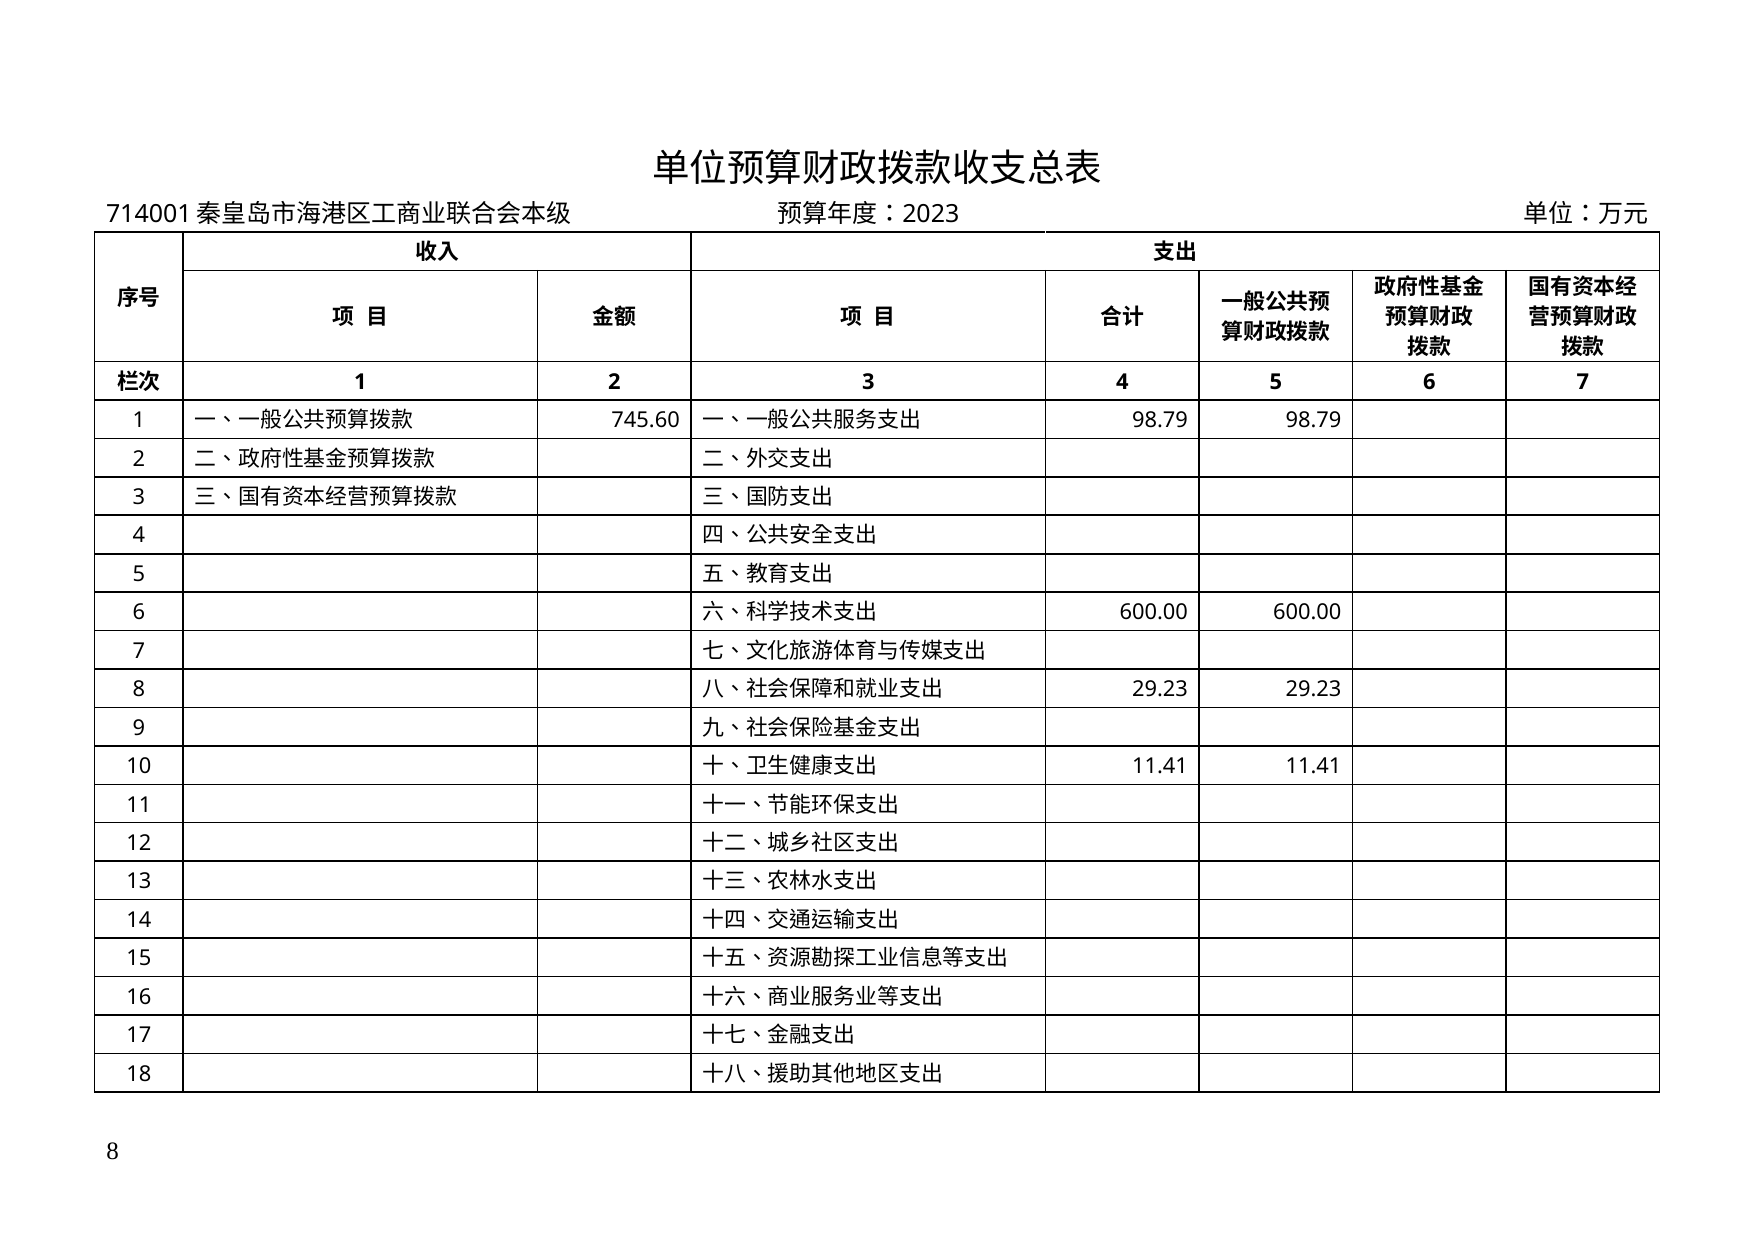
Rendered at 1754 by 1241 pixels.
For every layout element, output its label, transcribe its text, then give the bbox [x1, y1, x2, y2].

table_cell 六、科学技术支出 [692, 593, 1045, 630]
table_cell 98.79 [1200, 401, 1352, 437]
table_cell [184, 862, 537, 899]
table_cell 11.41 [1046, 747, 1198, 783]
table_cell 三、国防支出 [692, 478, 1045, 514]
table_cell 2 [538, 362, 690, 399]
table_cell 一般公共预算财政拨款 [1200, 271, 1352, 361]
table_cell 5 [1200, 362, 1352, 399]
table_cell 4 [95, 516, 182, 553]
table_cell 十、卫生健康支出 [692, 747, 1045, 783]
table_cell 支出 [692, 233, 1659, 270]
table_cell [1046, 1054, 1198, 1091]
table_header 预算年度：2023 [692, 195, 1045, 231]
table_cell [1046, 516, 1198, 553]
table_cell [1046, 708, 1198, 745]
table_cell [1353, 900, 1505, 937]
table_cell 收入 [184, 233, 690, 270]
table_cell 项 目 [184, 271, 537, 361]
table_cell [1507, 478, 1659, 514]
table_cell 政府性基金预算财政 拨款 [1353, 271, 1505, 361]
table_cell [184, 823, 537, 860]
table_cell [1353, 555, 1505, 591]
table_cell [184, 670, 537, 707]
table_cell [1353, 977, 1505, 1014]
table_cell [1046, 439, 1198, 476]
table_cell 6 [1353, 362, 1505, 399]
table_cell [1507, 516, 1659, 553]
table_cell [1507, 670, 1659, 707]
table_cell [184, 516, 537, 553]
table_cell [1046, 977, 1198, 1014]
table_cell 16 [95, 977, 182, 1014]
table_cell [1200, 977, 1352, 1014]
table_cell [1507, 900, 1659, 937]
table_cell [538, 939, 690, 976]
table_cell [1046, 478, 1198, 514]
table_cell 国有资本经营预算财政拨款 [1507, 271, 1659, 361]
table_cell [1046, 785, 1198, 822]
table_cell [1353, 708, 1505, 745]
table_cell 98.79 [1046, 401, 1198, 437]
table_cell [184, 977, 537, 1014]
table_cell [184, 900, 537, 937]
table_cell 8 [95, 670, 182, 707]
table_cell [1353, 823, 1505, 860]
table_cell [538, 900, 690, 937]
table_cell [184, 1016, 537, 1052]
table_cell 一、一般公共服务支出 [692, 401, 1045, 437]
table_cell [184, 939, 537, 976]
table_cell [1200, 862, 1352, 899]
table_cell 十一、节能环保支出 [692, 785, 1045, 822]
table_cell [1507, 631, 1659, 668]
table_cell [538, 516, 690, 553]
table_cell 11.41 [1200, 747, 1352, 783]
table_cell [1200, 785, 1352, 822]
table_cell [538, 670, 690, 707]
table_cell 11 [95, 785, 182, 822]
table_cell 九、社会保险基金支出 [692, 708, 1045, 745]
table_cell 十八、援助其他地区支出 [692, 1054, 1045, 1091]
table_cell [184, 631, 537, 668]
table_cell [538, 439, 690, 476]
table_cell [538, 785, 690, 822]
table_cell 一、一般公共预算拨款 [184, 401, 537, 437]
table_cell [538, 977, 690, 1014]
table_cell 7 [1507, 362, 1659, 399]
table_cell 745.60 [538, 401, 690, 437]
table_cell [1200, 1016, 1352, 1052]
table_cell [1353, 401, 1505, 437]
table_cell 二、外交支出 [692, 439, 1045, 476]
table_cell [1200, 1054, 1352, 1091]
table_cell [538, 708, 690, 745]
table_cell [1353, 785, 1505, 822]
table_cell [184, 555, 537, 591]
table_cell 2 [95, 439, 182, 476]
table_cell [1507, 708, 1659, 745]
table_cell [1507, 823, 1659, 860]
table_cell [538, 631, 690, 668]
table_cell [1507, 862, 1659, 899]
table_cell 四、公共安全支出 [692, 516, 1045, 553]
table_cell [538, 478, 690, 514]
table_cell [1200, 631, 1352, 668]
table_cell 八、社会保障和就业支出 [692, 670, 1045, 707]
table_cell 12 [95, 823, 182, 860]
table_cell [1353, 1016, 1505, 1052]
table_cell [1353, 1054, 1505, 1091]
table_cell [1200, 900, 1352, 937]
table_cell 3 [692, 362, 1045, 399]
table_cell 600.00 [1046, 593, 1198, 630]
table_cell 十七、金融支出 [692, 1016, 1045, 1052]
table_cell [184, 785, 537, 822]
table_cell [1507, 747, 1659, 783]
table_cell [538, 1016, 690, 1052]
table_cell 3 [95, 478, 182, 514]
table_cell [1507, 439, 1659, 476]
table_cell [1200, 939, 1352, 976]
table_cell 十三、农林水支出 [692, 862, 1045, 899]
table_cell 栏次 [95, 362, 182, 399]
table_cell [1353, 439, 1505, 476]
table_cell 十四、交通运输支出 [692, 900, 1045, 937]
table_cell 13 [95, 862, 182, 899]
table_cell 序号 [95, 233, 182, 361]
table_cell [1353, 862, 1505, 899]
table_cell [1507, 555, 1659, 591]
table_cell 七、文化旅游体育与传媒支出 [692, 631, 1045, 668]
table_cell 18 [95, 1054, 182, 1091]
table_cell 7 [95, 631, 182, 668]
table_cell 600.00 [1200, 593, 1352, 630]
table_cell [1353, 670, 1505, 707]
table_cell [1507, 401, 1659, 437]
table_cell [1353, 631, 1505, 668]
table_cell [1046, 1016, 1198, 1052]
table_cell [184, 708, 537, 745]
table_cell 合计 [1046, 271, 1198, 361]
table_cell [1046, 939, 1198, 976]
table_cell [184, 1054, 537, 1091]
table_cell [538, 555, 690, 591]
table_cell [184, 593, 537, 630]
text 单位预算财政拨款收支总表 [106, 142, 1648, 193]
table_cell 6 [95, 593, 182, 630]
table_cell [184, 747, 537, 783]
table_cell 十二、城乡社区支出 [692, 823, 1045, 860]
table_header 单位：万元 [1046, 195, 1659, 231]
table_cell [1507, 977, 1659, 1014]
table_cell [1046, 823, 1198, 860]
table_cell 1 [95, 401, 182, 437]
table_cell 五、教育支出 [692, 555, 1045, 591]
table_cell [1200, 823, 1352, 860]
table_cell [1507, 593, 1659, 630]
table_cell [1046, 900, 1198, 937]
table_cell 十五、资源勘探工业信息等支出 [692, 939, 1045, 976]
table_cell [1507, 785, 1659, 822]
table_cell [1507, 939, 1659, 976]
table_cell [1046, 555, 1198, 591]
table_cell [538, 823, 690, 860]
table_cell 14 [95, 900, 182, 937]
table_cell 金额 [538, 271, 690, 361]
table_cell [538, 862, 690, 899]
table_cell 十六、商业服务业等支出 [692, 977, 1045, 1014]
table_cell 4 [1046, 362, 1198, 399]
table_cell [1200, 478, 1352, 514]
table_cell [1046, 862, 1198, 899]
table_cell [538, 1054, 690, 1091]
table_cell [1200, 708, 1352, 745]
table_cell 29.23 [1200, 670, 1352, 707]
table_cell [1200, 516, 1352, 553]
table_cell 15 [95, 939, 182, 976]
table_cell 1 [184, 362, 537, 399]
table_cell [1507, 1016, 1659, 1052]
table_cell 项 目 [692, 271, 1045, 361]
table_cell 29.23 [1046, 670, 1198, 707]
table_cell [1507, 1054, 1659, 1091]
table_cell [1353, 939, 1505, 976]
table_cell 三、国有资本经营预算拨款 [184, 478, 537, 514]
table_cell [1046, 631, 1198, 668]
table_cell 5 [95, 555, 182, 591]
table_cell [1353, 747, 1505, 783]
table_cell [1353, 516, 1505, 553]
table_cell 二、政府性基金预算拨款 [184, 439, 537, 476]
table_cell 17 [95, 1016, 182, 1052]
table_cell [1200, 555, 1352, 591]
table_cell [1353, 593, 1505, 630]
table_cell 9 [95, 708, 182, 745]
table_cell [1353, 478, 1505, 514]
table_cell 10 [95, 747, 182, 783]
table_cell [538, 747, 690, 783]
table_cell [1200, 439, 1352, 476]
table_header 714001秦皇岛市海港区工商业联合会本级 [95, 195, 690, 231]
table_cell [538, 593, 690, 630]
